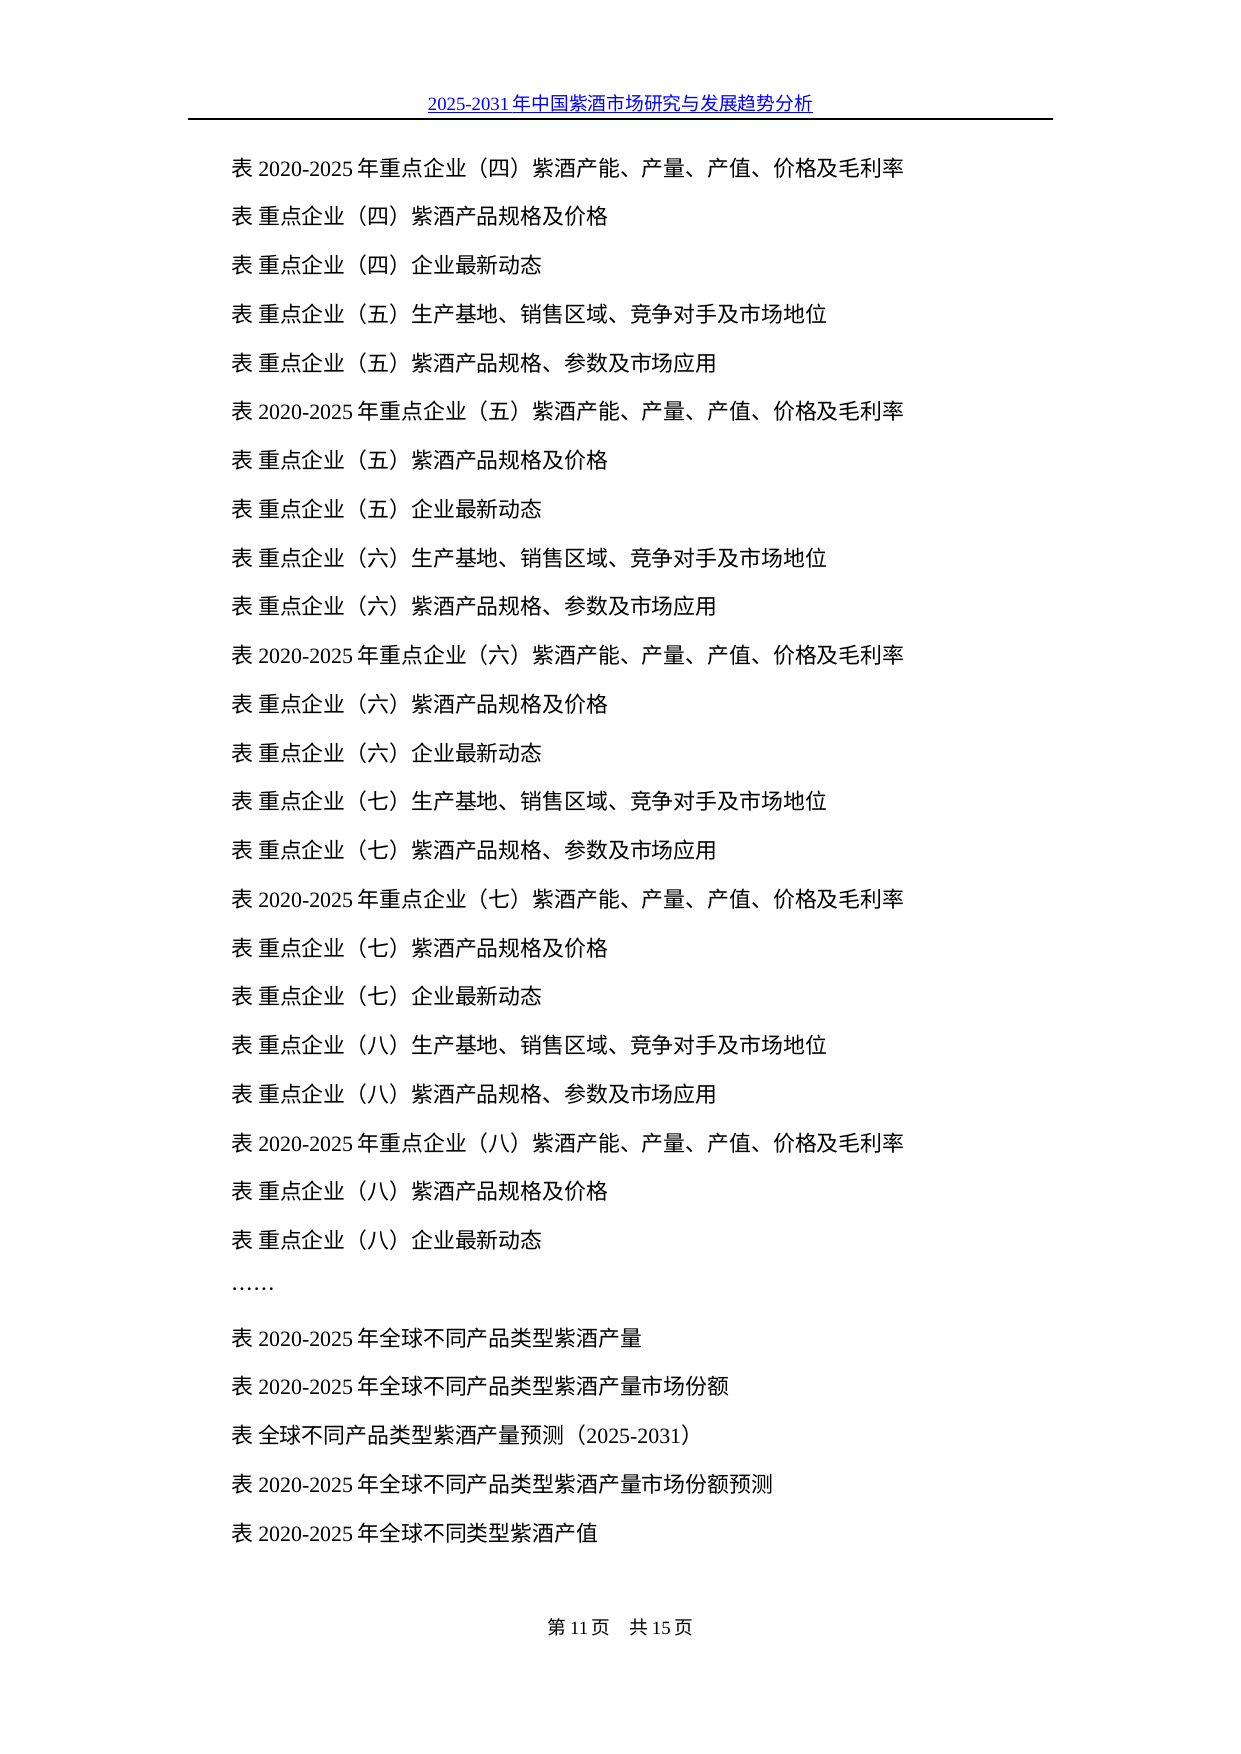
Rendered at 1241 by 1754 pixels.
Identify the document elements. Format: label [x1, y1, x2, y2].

text [187, 150, 1053, 1548]
